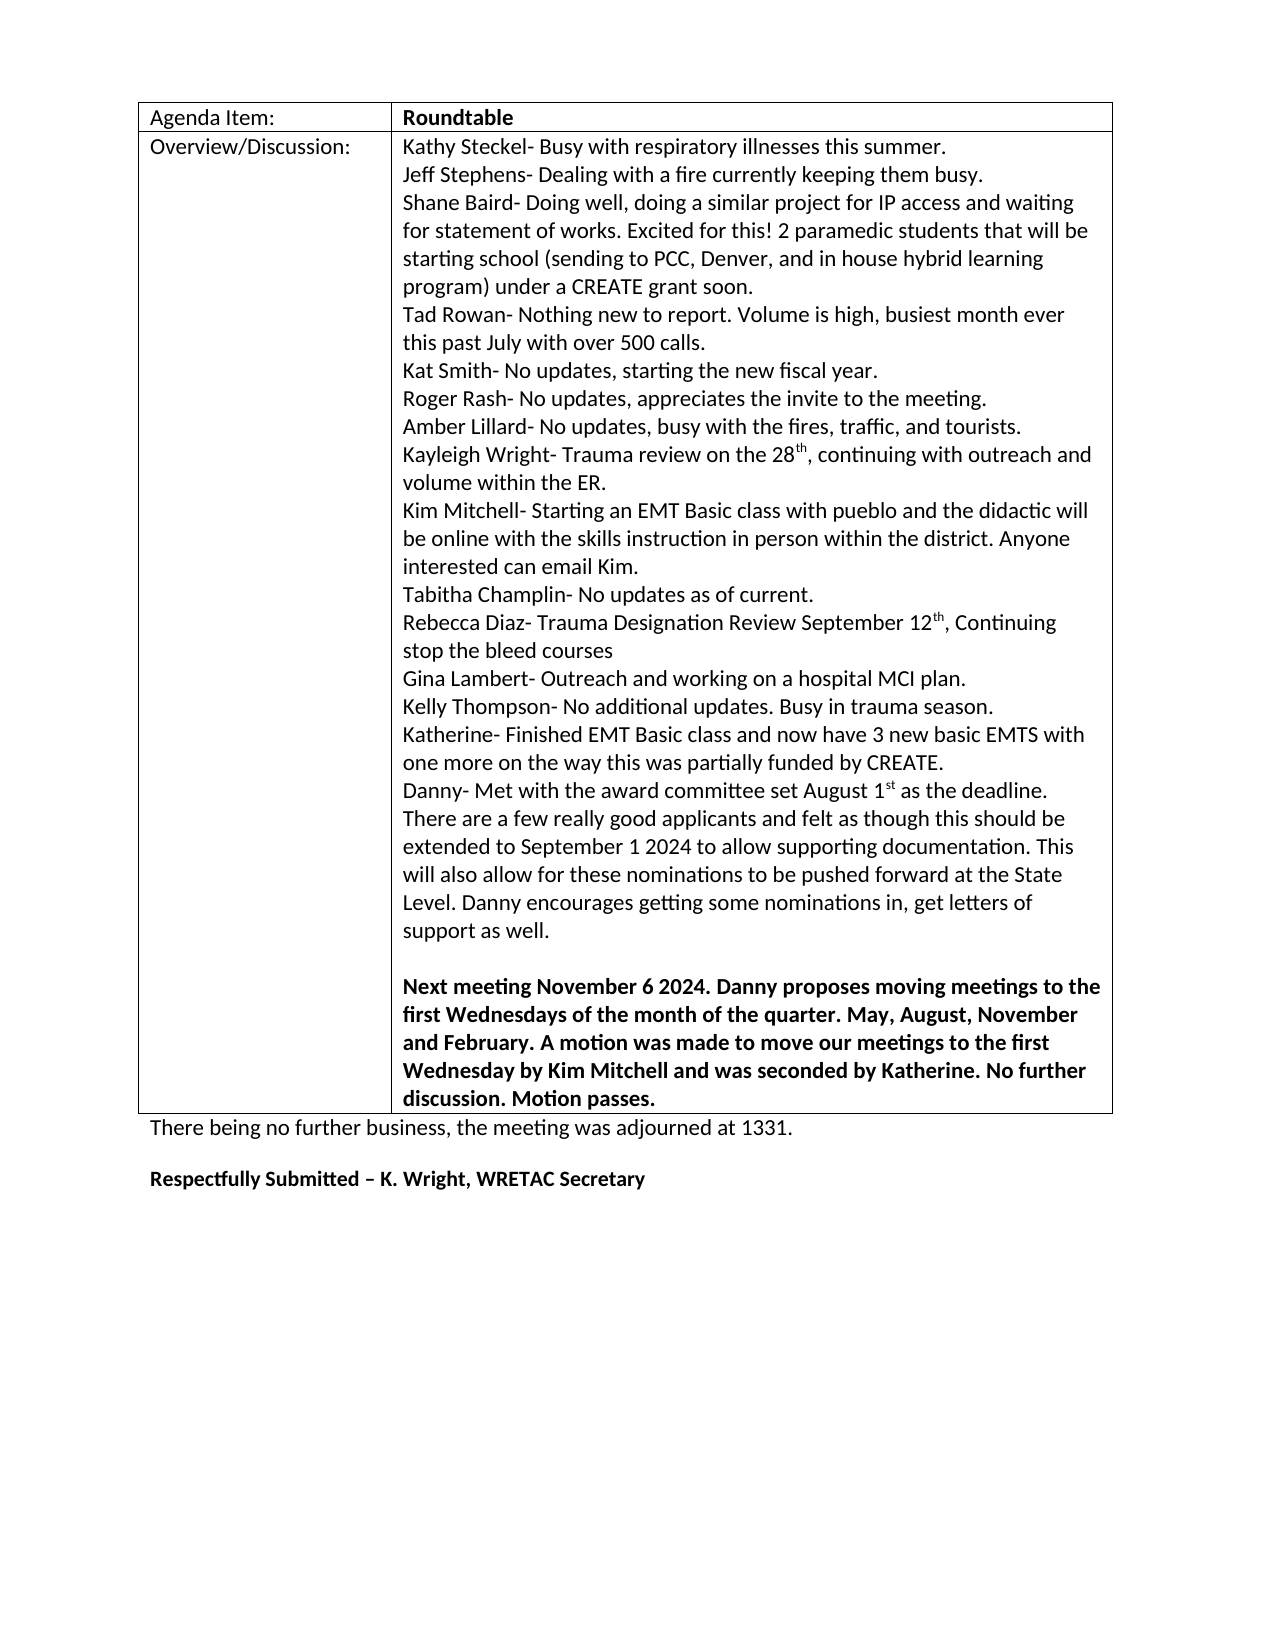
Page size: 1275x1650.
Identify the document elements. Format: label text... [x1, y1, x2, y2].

text There being no further business, the meeting was adjourned at 1331. [150, 1113, 1125, 1142]
table_cell Kathy Steckel- Busy with respiratory illnesses this summer. Jeff Stephens- Dealing with a fire currently keeping them busy. Shane Baird- Doing well, doing a similar project for IP access and waiting for statement of works. Excited for this! 2 paramedic students that will be starting school (sending to PCC, Denver, and in house hybrid learning program) under a CREATE grant soon. Tad Rowan- Nothing new to report. Volume is high, busiest month ever this past July with over 500 calls. Kat Smith- No updates, starting the new fiscal year. Roger Rash- No updates, appreciates the invite to the meeting. Amber Lillard- No updates, busy with the fires, traffic, and tourists. Kayleigh Wright- Trauma review on the 28th, continuing with outreach and volume within the ER. Kim Mitchell- Starting an EMT Basic class with pueblo and the didactic will be online with the skills instruction in person within the district. Anyone interested can email Kim. Tabitha Champlin- No updates as of current. Rebecca Diaz- Trauma Designation Review September 12th, Continuing stop the bleed courses Gina Lambert- Outreach and working on a hospital MCI plan. Kelly Thompson- No additional updates. Busy in trauma season. Katherine- Finished EMT Basic class and now have 3 new basic EMTS with one more on the way this was partially funded by CREATE. Danny- Met with the award committee set August 1st as the deadline. There are a few really good applicants and felt as though this should be extended to September 1 2024 to allow supporting documentation. This will also allow for these nominations to be pushed forward at the State Level. Danny encourages getting some nominations in, get letters of support as well. Next meeting November 6 2024. Danny proposes moving meetings to the first Wednesdays of the month of the quarter. May, August, November and February. A motion was made to move our meetings to the first Wednesday by Kim Mitchell and was seconded by Katherine. No further discussion. Motion passes. [392, 132, 1112, 1112]
table_header Roundtable [392, 103, 1112, 131]
text Respectfully Submitted – K. Wright, WRETAC Secretary [150, 1165, 1125, 1192]
table_header Agenda Item: [139, 103, 391, 131]
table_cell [139, 132, 391, 1112]
